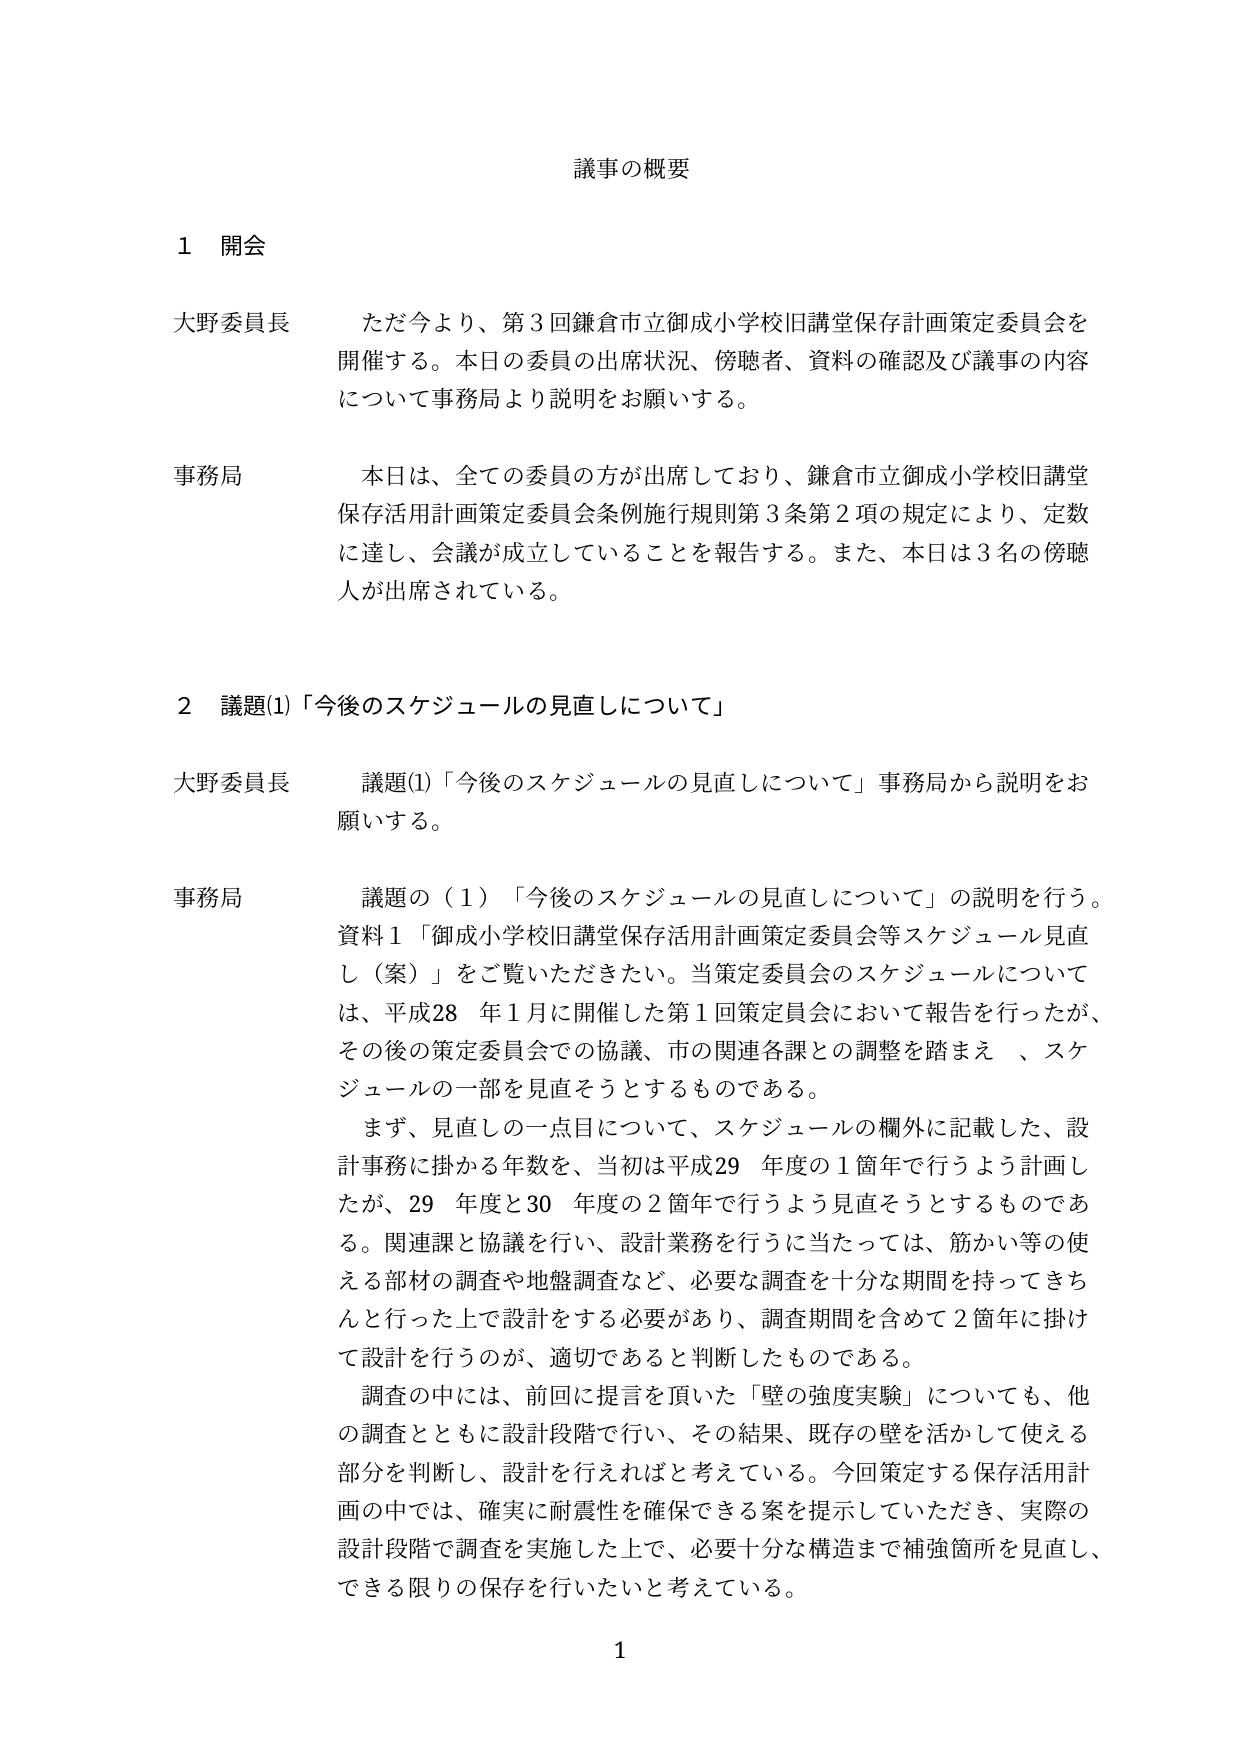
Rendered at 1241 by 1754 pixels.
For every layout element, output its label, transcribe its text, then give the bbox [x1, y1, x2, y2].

text 大野委員長 議題⑴「今後のスケジュールの見直しについて」事務局から説明をお願いする。 [152, 762, 1091, 839]
text 調査の中には、前回に提言を頂いた「壁の強度実験」についても、他の調査とともに設計段階で行い、その結果、既存の壁を活かして使える部分を判断し、設計を行えればと考えている。今回策定する保存活用計画の中では、確実に耐震性を確保できる案を提示していただき、実際の設計段階で調査を実施した上で、必要十分な構造まで補強箇所を見直し、できる限りの保存を行いたいと考えている。 [152, 1375, 1091, 1605]
text １ 開会 [121, 225, 1091, 264]
text まず、見直しの一点目について、スケジュールの欄外に記載した、設計事務に掛かる年数を、当初は平成29年度の１箇年で行うよう計画したが、29年度と30年度の２箇年で行うよう見直そうとするものである。関連課と協議を行い、設計業務を行うに当たっては、筋かい等の使える部材の調査や地盤調査など、必要な調査を十分な期間を持ってきちんと行った上で設計をする必要があり、調査期間を含めて２箇年に掛けて設計を行うのが、適切であると判断したものである。 [152, 1107, 1091, 1375]
text 事務局 議題の（１）「今後のスケジュールの見直しについて」の説明を行う。資料１「御成小学校旧講堂保存活用計画策定委員会等スケジュール見直し（案）」をご覧いただきたい。当策定委員会のスケジュールについては、平成28年１月に開催した第１回策定員会において報告を行ったが、その後の策定委員会での協議、市の関連各課との調整を踏まえ、スケジュールの一部を見直そうとするものである。 [152, 877, 1091, 1107]
text 議事の概要 [121, 149, 1091, 187]
text 事務局 本日は、全ての委員の方が出席しており、鎌倉市立御成小学校旧講堂保存活用計画策定委員会条例施行規則第３条第２項の規定により、定数に達し、会議が成立していることを報告する。また、本日は３名の傍聴人が出席されている。 [152, 455, 1091, 609]
text 大野委員長 ただ今より、第３回鎌倉市立御成小学校旧講堂保存計画策定委員会を開催する。本日の委員の出席状況、傍聴者、資料の確認及び議事の内容について事務局より説明をお願いする。 [152, 302, 1091, 417]
text ２ 議題⑴「今後のスケジュールの見直しについて」 [152, 685, 1091, 724]
